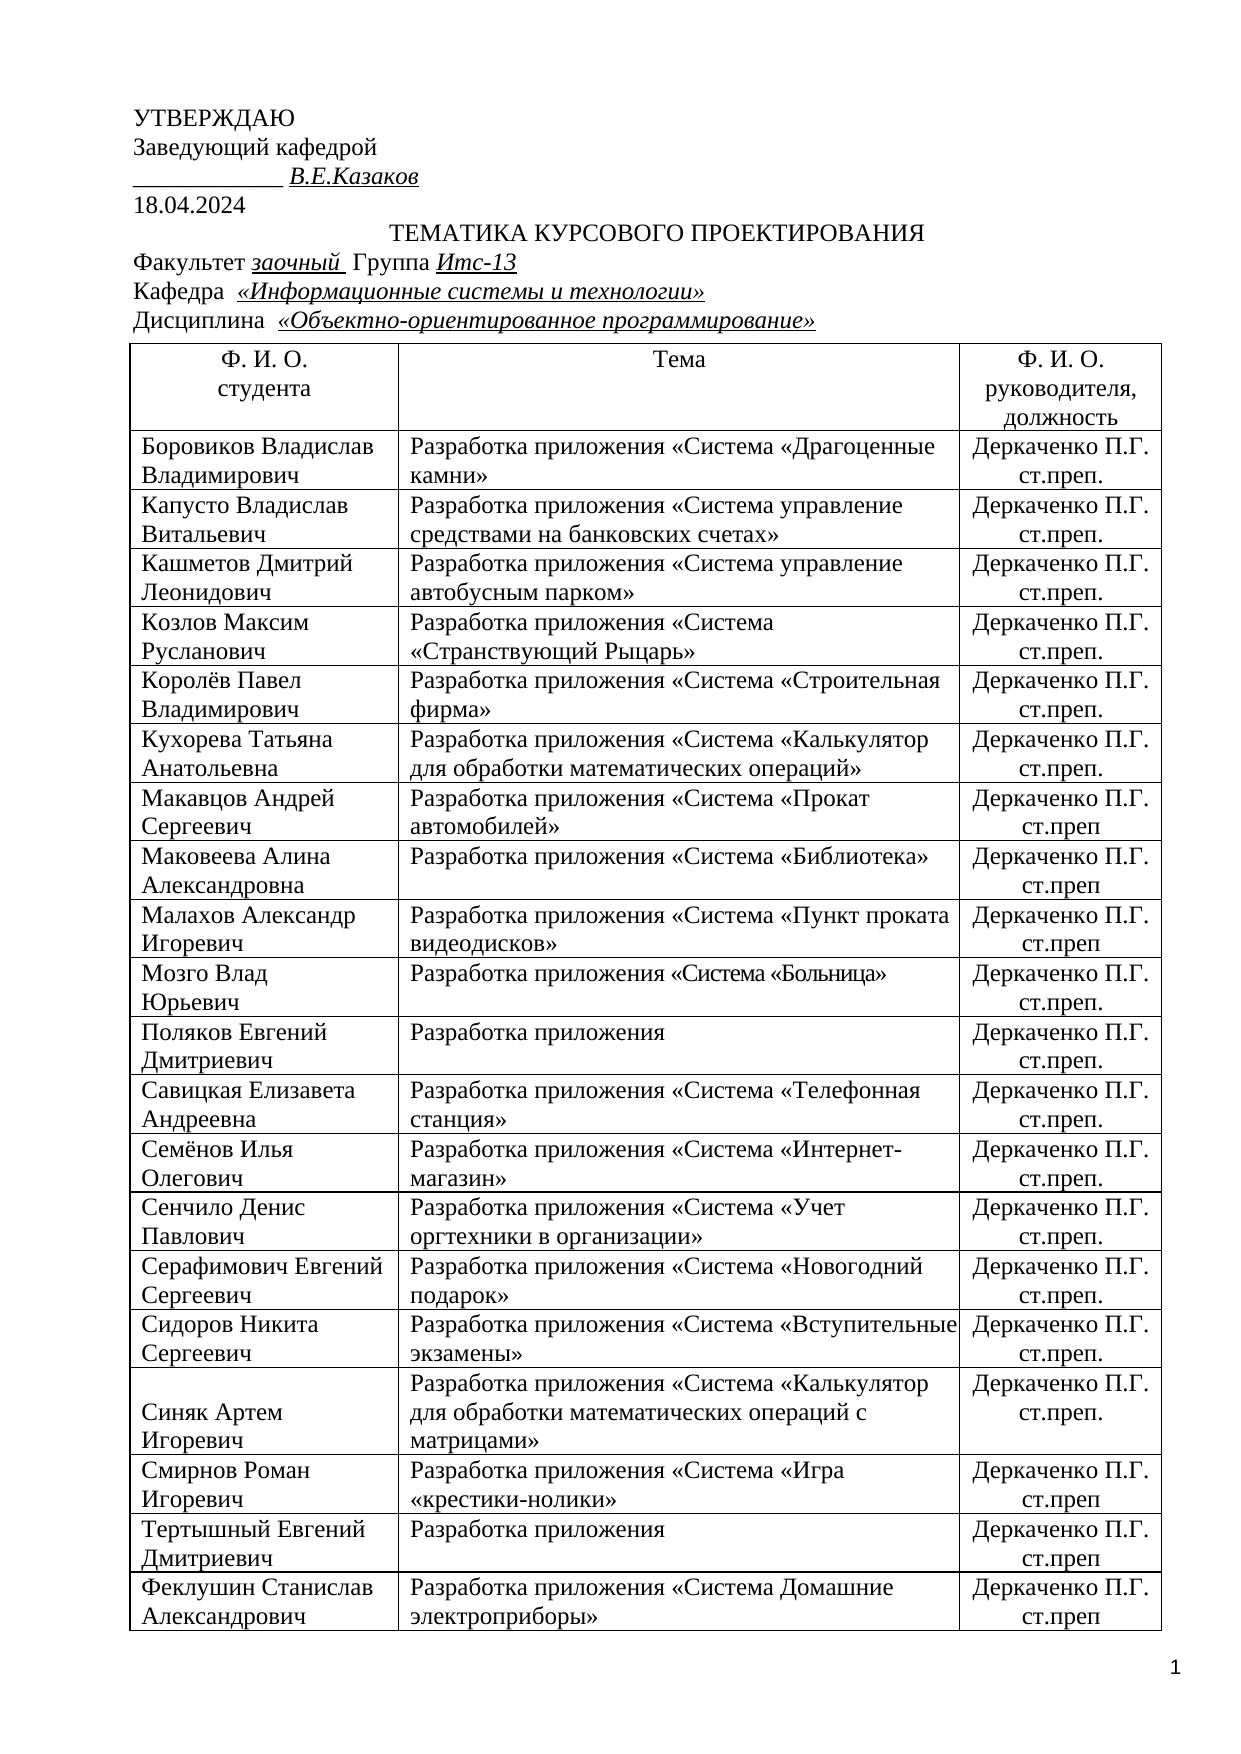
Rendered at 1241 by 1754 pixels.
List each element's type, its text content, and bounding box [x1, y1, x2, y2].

table_cell Деркаченко П.Г. ст.преп [960, 841, 1161, 899]
table_cell Синяк Артем Игоревич [131, 1368, 398, 1454]
table_cell Разработка приложения «Система «Пункт проката видеодисков» [399, 900, 959, 957]
text 18.04.2024 [133, 190, 1181, 218]
text Заведующий кафедрой [133, 132, 1181, 161]
table_cell Разработка приложения «Система «Вступительные экзамены» [399, 1310, 959, 1367]
table_cell Деркаченко П.Г. ст.преп [960, 1514, 1161, 1571]
table_cell Деркаченко П.Г. ст.преп. [960, 549, 1161, 606]
table_cell Деркаченко П.Г. ст.преп. [960, 1193, 1161, 1250]
table_cell Королёв Павел Владимирович [131, 666, 398, 723]
text Дисциплина «Объектно-ориентированное программирование» [133, 305, 1181, 333]
table_cell Деркаченко П.Г. ст.преп. [960, 1251, 1161, 1308]
table_cell Капусто Владислав Витальевич [131, 490, 398, 547]
table_cell Разработка приложения «Система «Интернет-магазин» [399, 1134, 959, 1191]
table_cell Деркаченко П.Г. ст.преп. [960, 958, 1161, 1016]
table_cell Деркаченко П.Г. ст.преп. [960, 607, 1161, 664]
table_cell Боровиков Владислав Владимирович [131, 431, 398, 489]
table_cell Разработка приложения «Система «Больница» [399, 958, 959, 1016]
table_cell Серафимович Евгений Сергеевич [131, 1251, 398, 1308]
table_cell Деркаченко П.Г. ст.преп. [960, 1310, 1161, 1367]
table_cell Разработка приложения «Система «Учет оргтехники в организации» [399, 1193, 959, 1250]
table_cell Разработка приложения «Система «Новогодний подарок» [399, 1251, 959, 1308]
table_cell Разработка приложения «Система «Драгоценные камни» [399, 431, 959, 489]
text УТВЕРЖДАЮ [133, 103, 1181, 132]
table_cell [960, 1573, 1161, 1630]
table_cell Кашметов Дмитрий Леонидович [131, 549, 398, 606]
table_cell Разработка приложения «Система «Прокат автомобилей» [399, 783, 959, 840]
table_cell Тертышный Евгений Дмитриевич [131, 1514, 398, 1571]
table_cell Деркаченко П.Г. ст.преп. [960, 1368, 1161, 1454]
table_cell Разработка приложения «Система «Калькулятор для обработки математических операций» [399, 724, 959, 782]
table_cell Разработка приложения «Система Домашние электроприборы» [399, 1573, 959, 1630]
table_cell Деркаченко П.Г. ст.преп. [960, 490, 1161, 547]
text ____________ В.Е.Казаков [133, 161, 1181, 190]
text Факультет заочный Группа Итс-13 [133, 247, 1181, 276]
table_cell Малахов Александр Игоревич [131, 900, 398, 957]
table_cell Разработка приложения «Система «Калькулятор для обработки математических операций с матрицами» [399, 1368, 959, 1454]
table_cell Феклушин Станислав Александрович [131, 1573, 398, 1630]
text ТЕМАТИКА КУРСОВОГО ПРОЕКТИРОВАНИЯ [133, 218, 1181, 247]
table_cell Сенчило Денис Павлович [131, 1193, 398, 1250]
table_cell Савицкая Елизавета Андреевна [131, 1075, 398, 1133]
table_cell Деркаченко П.Г. ст.преп. [960, 1134, 1161, 1191]
table_cell Разработка приложения «Система «Странствующий Рыцарь» [399, 607, 959, 664]
table_cell Макавцов Андрей Сергеевич [131, 783, 398, 840]
table_cell Сидоров Никита Сергеевич [131, 1310, 398, 1367]
table_cell Разработка приложения «Система «Библиотека» [399, 841, 959, 899]
table_cell Смирнов Роман Игоревич [131, 1455, 398, 1513]
table_cell Разработка приложения «Система управление автобусным парком» [399, 549, 959, 606]
table_cell Деркаченко П.Г. ст.преп [960, 783, 1161, 840]
table_header Тема [399, 344, 959, 430]
table_cell Деркаченко П.Г. ст.преп [960, 900, 1161, 957]
text Кафедра «Информационные системы и технологии» [133, 276, 1181, 305]
table_cell Деркаченко П.Г. ст.преп. [960, 431, 1161, 489]
table_cell Кухорева Татьяна Анатольевна [131, 724, 398, 782]
table_cell Маковеева Алина Александровна [131, 841, 398, 899]
table_cell Деркаченко П.Г. ст.преп. [960, 1017, 1161, 1074]
table_cell Разработка приложения «Система «Игра «крестики-нолики» [399, 1455, 959, 1513]
table_cell Мозго Влад Юрьевич [131, 958, 398, 1016]
table_cell Козлов Максим Русланович [131, 607, 398, 664]
table_cell Разработка приложения «Система «Телефонная станция» [399, 1075, 959, 1133]
table_cell Семёнов Илья Олегович [131, 1134, 398, 1191]
table_cell Деркаченко П.Г. ст.преп. [960, 724, 1161, 782]
table_cell Поляков Евгений Дмитриевич [131, 1017, 398, 1074]
table_cell Деркаченко П.Г. ст.преп. [960, 1075, 1161, 1133]
table_cell Разработка приложения «Система управление средствами на банковских счетах» [399, 490, 959, 547]
table_cell Разработка приложения [399, 1514, 959, 1571]
table_cell Разработка приложения [399, 1017, 959, 1074]
table_cell Деркаченко П.Г. ст.преп. [960, 666, 1161, 723]
table_header Ф. И. О. руководителя, должность [960, 344, 1161, 430]
table_cell Деркаченко П.Г. ст.преп [960, 1455, 1161, 1513]
table_header Ф. И. О. студента [131, 344, 398, 430]
table_cell Разработка приложения «Система «Строительная фирма» [399, 666, 959, 723]
